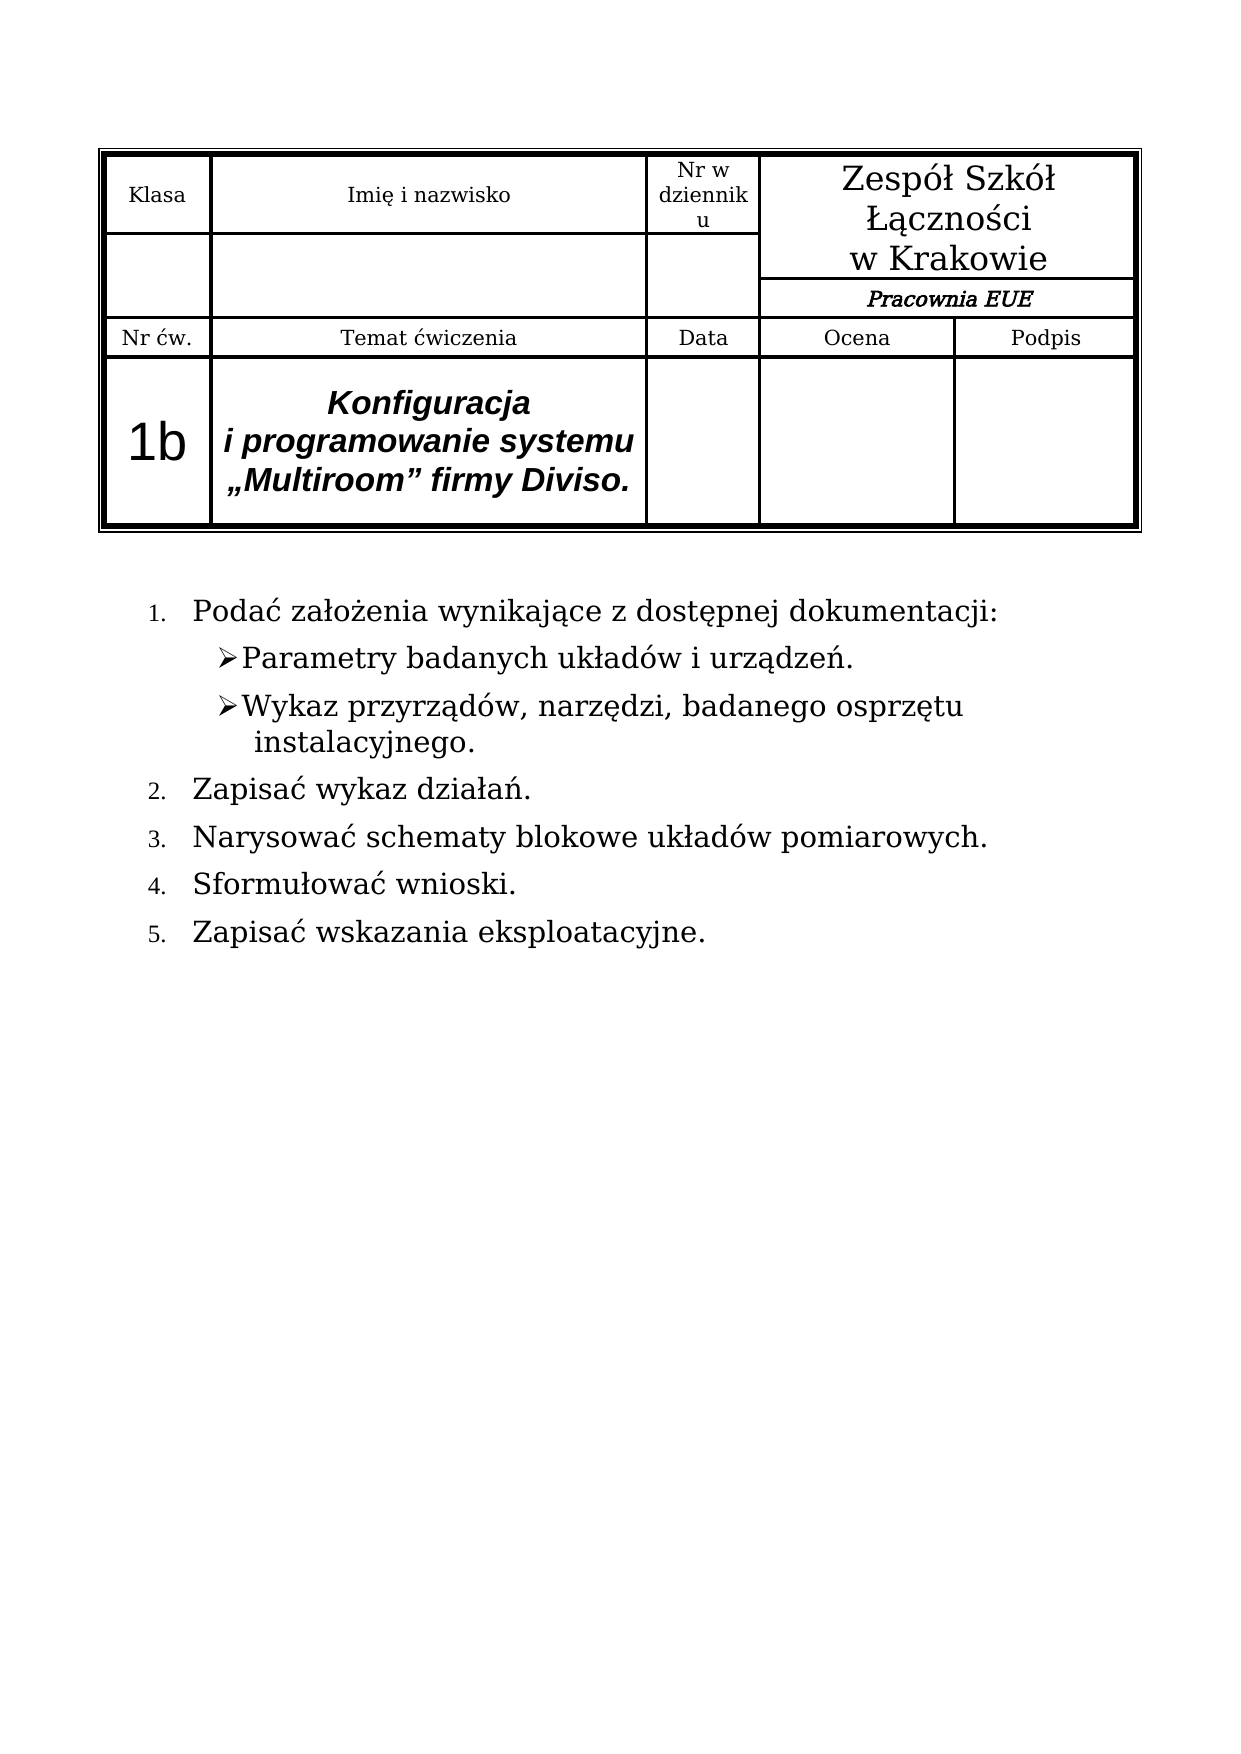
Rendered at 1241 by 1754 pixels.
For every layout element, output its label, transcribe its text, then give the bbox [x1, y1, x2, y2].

list Narysować schematy blokowe układów pomiarowych. [148, 818, 1093, 853]
table_cell [107, 235, 209, 316]
list Wykaz przyrządów, narzędzi, badanego osprzętu instalacyjnego. [216, 688, 1093, 758]
table_cell [648, 359, 758, 523]
table_cell Konfiguracja i programowanie systemu „Multiroom” firmy Diviso. [213, 359, 645, 523]
table_cell [956, 359, 1133, 523]
table_cell Temat ćwiczenia [213, 319, 645, 355]
table_header Nr w dzienniku [648, 157, 758, 232]
table_cell Data [648, 319, 758, 355]
table_header Klasa [107, 157, 209, 232]
table_cell Ocena [761, 319, 953, 355]
table_header Zespół Szkół Łączności w Krakowie [761, 157, 1133, 277]
list Zapisać wykaz działań. [148, 771, 1093, 806]
table_cell Pracownia EUE [761, 280, 1133, 316]
table_cell 1b [107, 359, 209, 523]
list Parametry badanych układów i urządzeń. [216, 640, 1093, 675]
table_cell Podpis [956, 319, 1133, 355]
list Sformułować wnioski. [148, 866, 1093, 901]
table_cell [761, 359, 953, 523]
table_cell [213, 235, 645, 316]
table_cell Nr ćw. [107, 319, 209, 355]
list Podać założenia wynikające z dostępnej dokumentacji: [148, 592, 1093, 627]
list Zapisać wskazania eksploatacyjne. [148, 913, 1093, 948]
table_cell [648, 235, 758, 316]
table_header Imię i nazwisko [213, 157, 645, 232]
